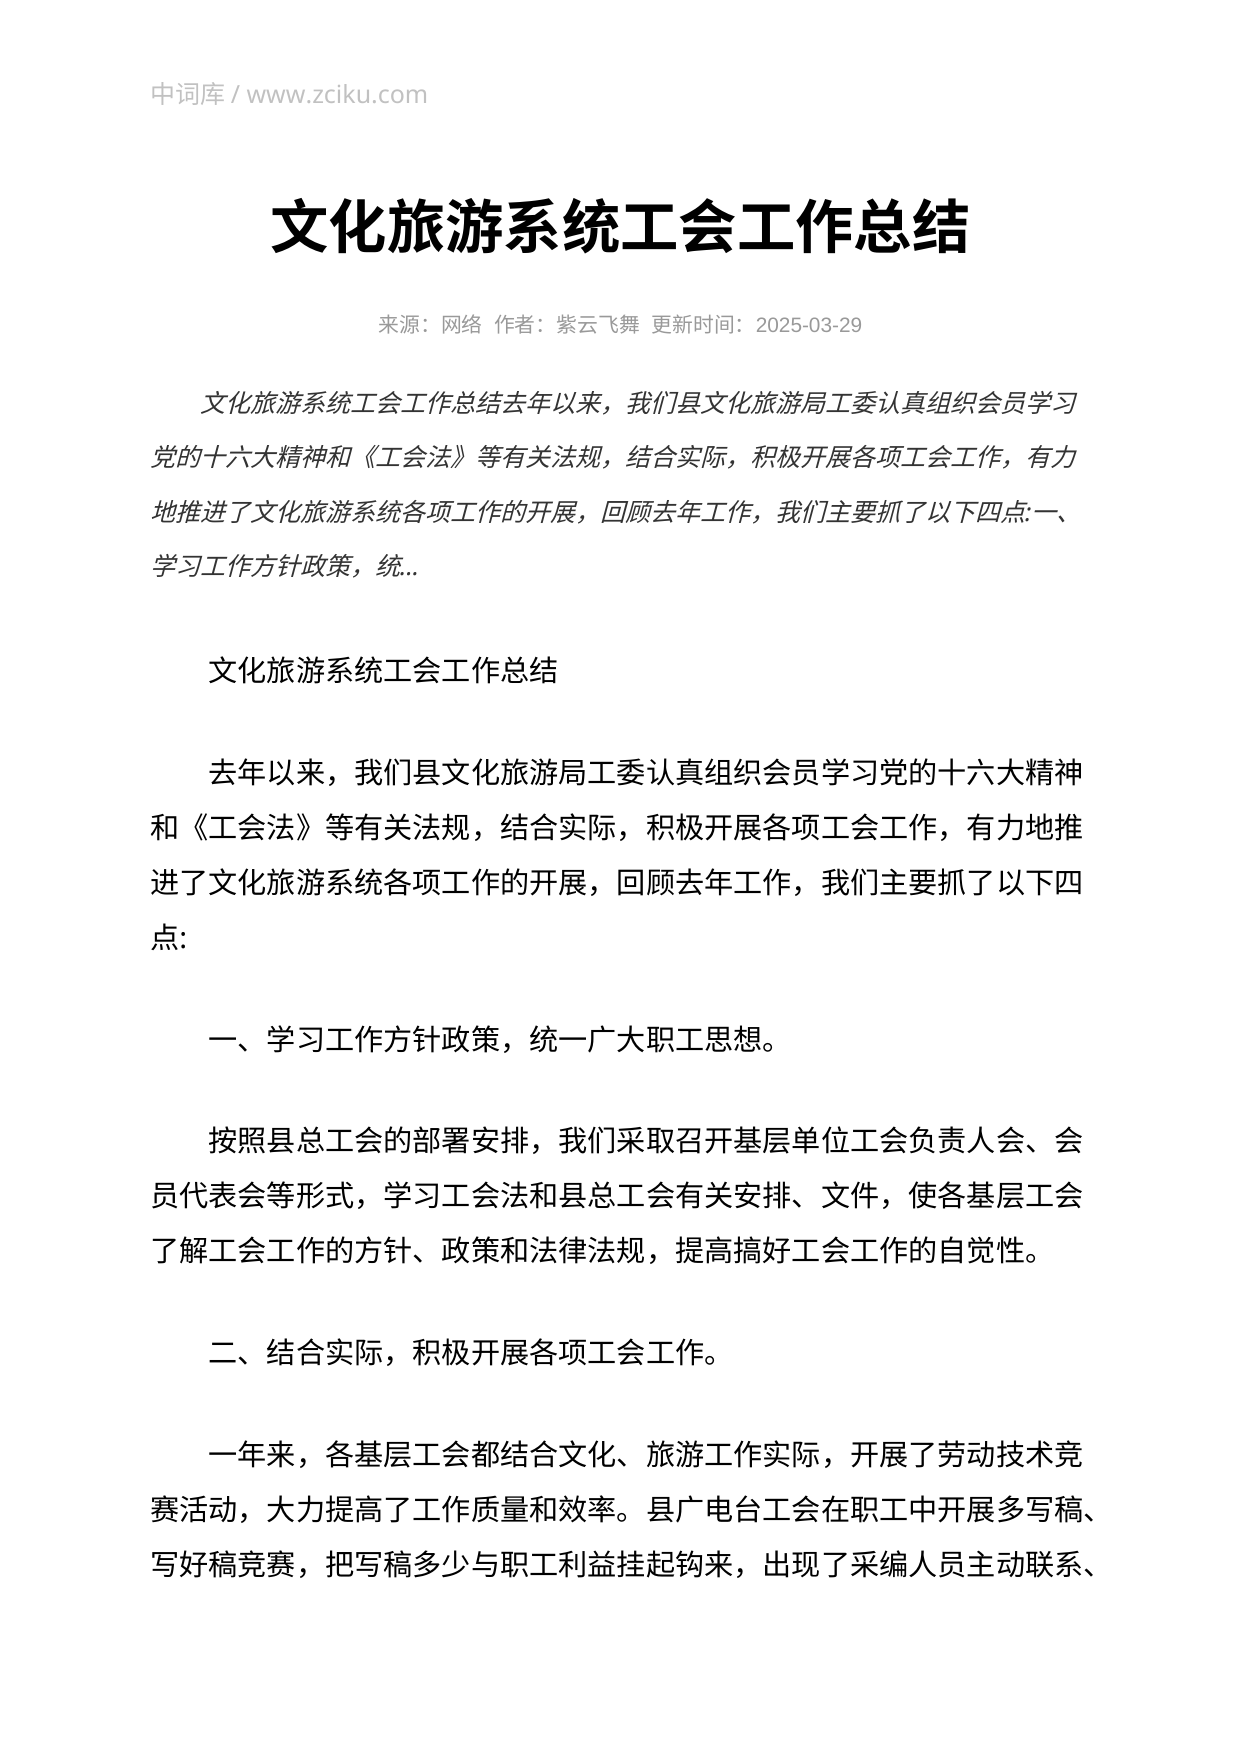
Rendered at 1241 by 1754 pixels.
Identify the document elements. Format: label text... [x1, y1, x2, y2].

text 文化旅游系统工会工作总结 [150, 648, 1090, 690]
text 二、结合实际，积极开展各项工会工作。 [150, 1329, 1090, 1372]
text 文化旅游系统工会工作总结去年以来，我们县文化旅游局工委认真组织会员学习党的十六大精神和《工会法》等有关法规，结合实际，积极开展各项工会工作，有力地推进了文化旅游系统各项工作的开展，回顾去年工作，我们主要抓了以下四点:一、学习工作方针政策，统... [150, 383, 1090, 583]
text 来源：网络 作者：紫云飞舞 更新时间：2025-03-29 [150, 313, 1090, 337]
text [150, 1431, 1090, 1583]
text 按照县总工会的部署安排，我们采取召开基层单位工会负责人会、会员代表会等形式，学习工会法和县总工会有关安排、文件，使各基层工会了解工会工作的方针、政策和法律法规，提高搞好工会工作的自觉性。 [150, 1118, 1090, 1270]
text 一、学习工作方针政策，统一广大职工思想。 [150, 1016, 1090, 1058]
text 去年以来，我们县文化旅游局工委认真组织会员学习党的十六大精神和《工会法》等有关法规，结合实际，积极开展各项工会工作，有力地推进了文化旅游系统各项工作的开展，回顾去年工作，我们主要抓了以下四点: [150, 749, 1090, 957]
subtitle 文化旅游系统工会工作总结 [150, 181, 1090, 266]
